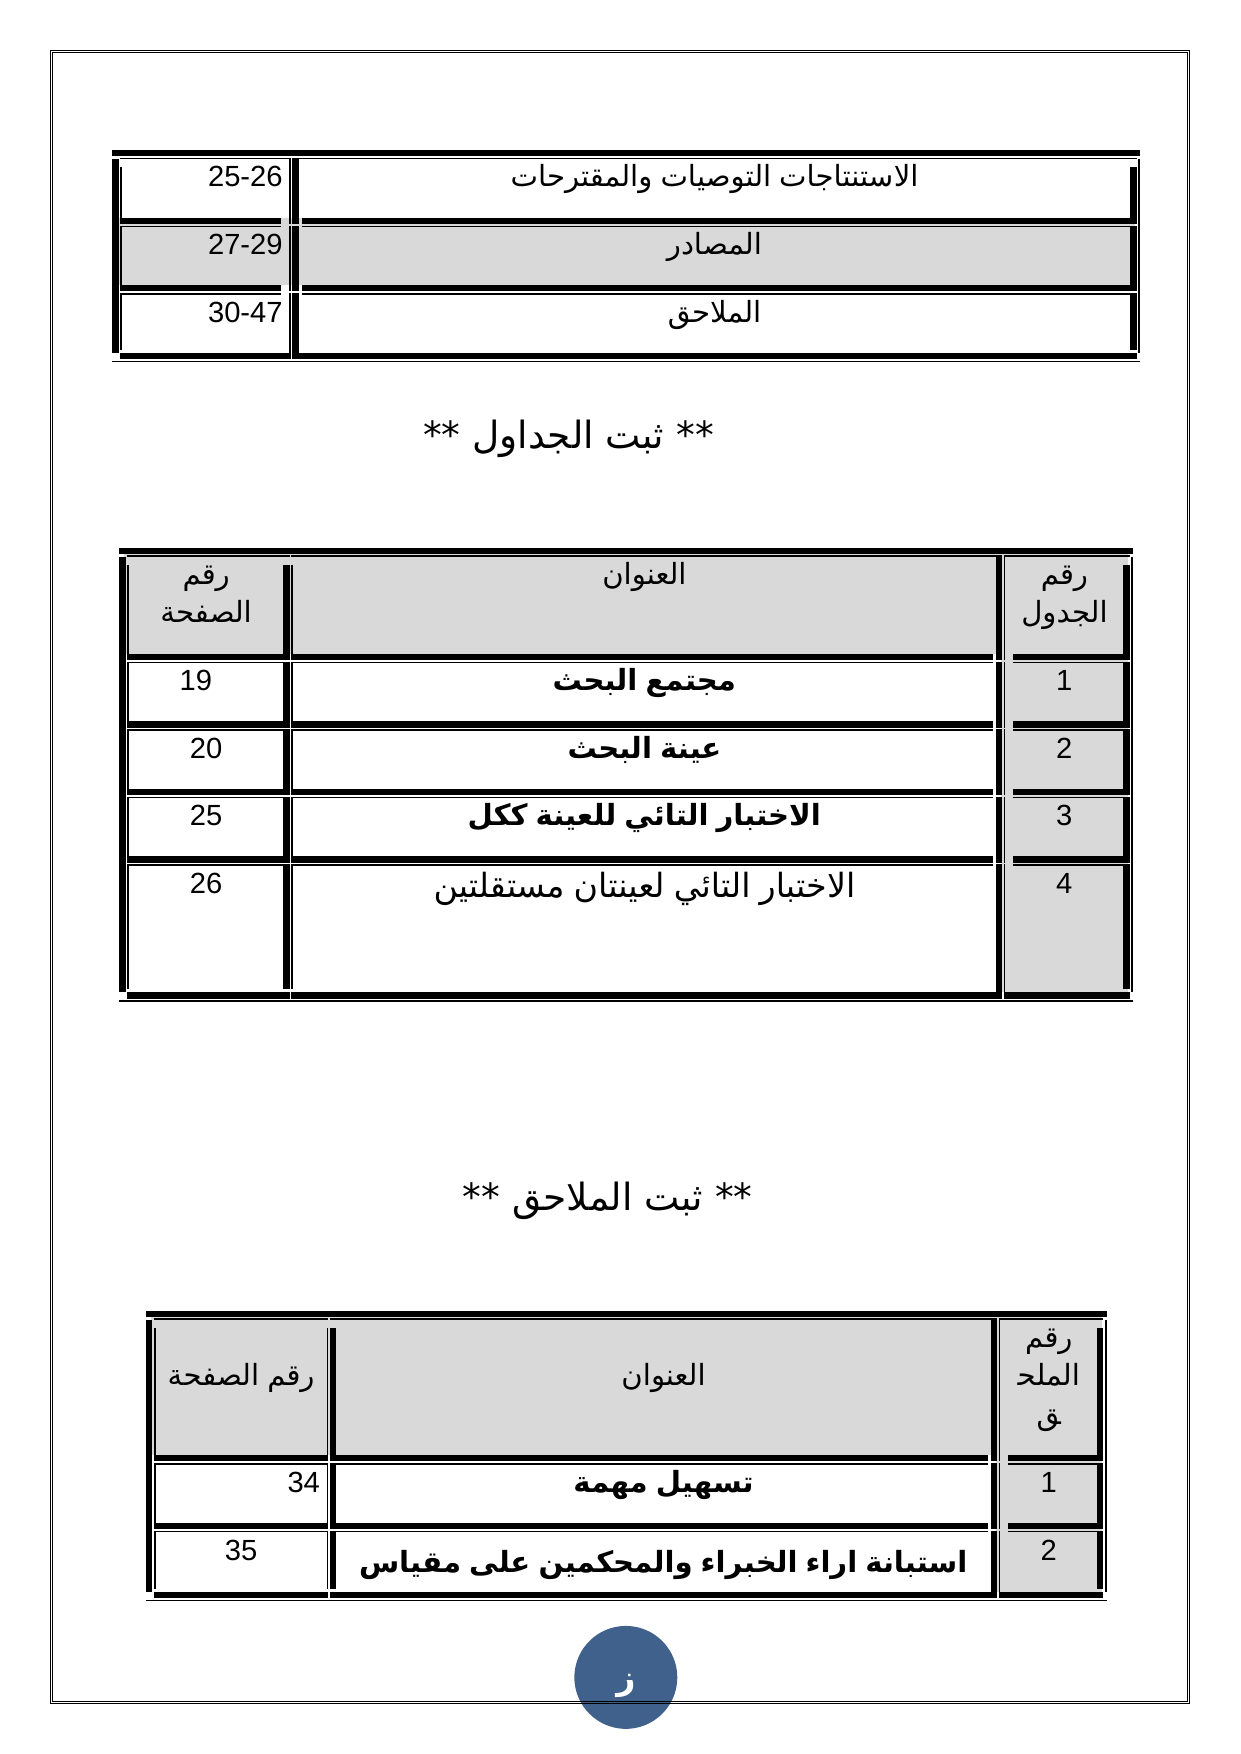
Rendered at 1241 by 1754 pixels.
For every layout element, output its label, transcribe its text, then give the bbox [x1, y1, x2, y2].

table_cell 19 [129, 663, 283, 721]
table_cell 26 [126, 856, 288, 992]
table_cell عينة البحث [288, 721, 1001, 789]
table_cell 30-47 [119, 285, 294, 353]
table_header رقم الجدول [1005, 557, 1128, 654]
table_cell 25-26 [117, 156, 294, 218]
table_cell 1 [1001, 654, 1128, 721]
table_cell مجتمع البحث [288, 654, 1001, 721]
table_header رقم الملحق [1000, 1320, 1102, 1455]
table_cell تسهيل مهمة [331, 1455, 996, 1523]
table_cell 27-29 [119, 218, 294, 285]
table_cell 1 [996, 1455, 1102, 1523]
table_cell 3 [1001, 789, 1128, 856]
table_cell الاختبار التائي لعينتان مستقلتين [288, 856, 1001, 992]
table_cell الملاحق [294, 285, 1135, 353]
table_cell 4 [1001, 856, 1128, 992]
table_cell المصادر [294, 218, 1135, 285]
table_cell 2 [996, 1523, 1102, 1592]
table_cell الاستنتاجات التوصيات والمقترحات [299, 159, 1135, 218]
table_header رقم الصفحة [124, 554, 288, 654]
table_header العنوان [331, 1320, 991, 1455]
table_header العنوان [288, 554, 1001, 654]
table_cell الاختبار التائي للعينة ككل [288, 789, 1001, 856]
table_header رقم الصفحة [151, 1317, 331, 1455]
table_cell استبانة اراء الخبراء والمحكمين على مقياس الاتزان الانفعالي بصيغته الاولية [331, 1523, 996, 1592]
table_cell 35 [152, 1523, 331, 1592]
table_cell 2 [1001, 721, 1128, 789]
table_cell 34 [156, 1465, 327, 1523]
table_cell 25 [129, 798, 283, 856]
table_cell 20 [129, 731, 283, 789]
